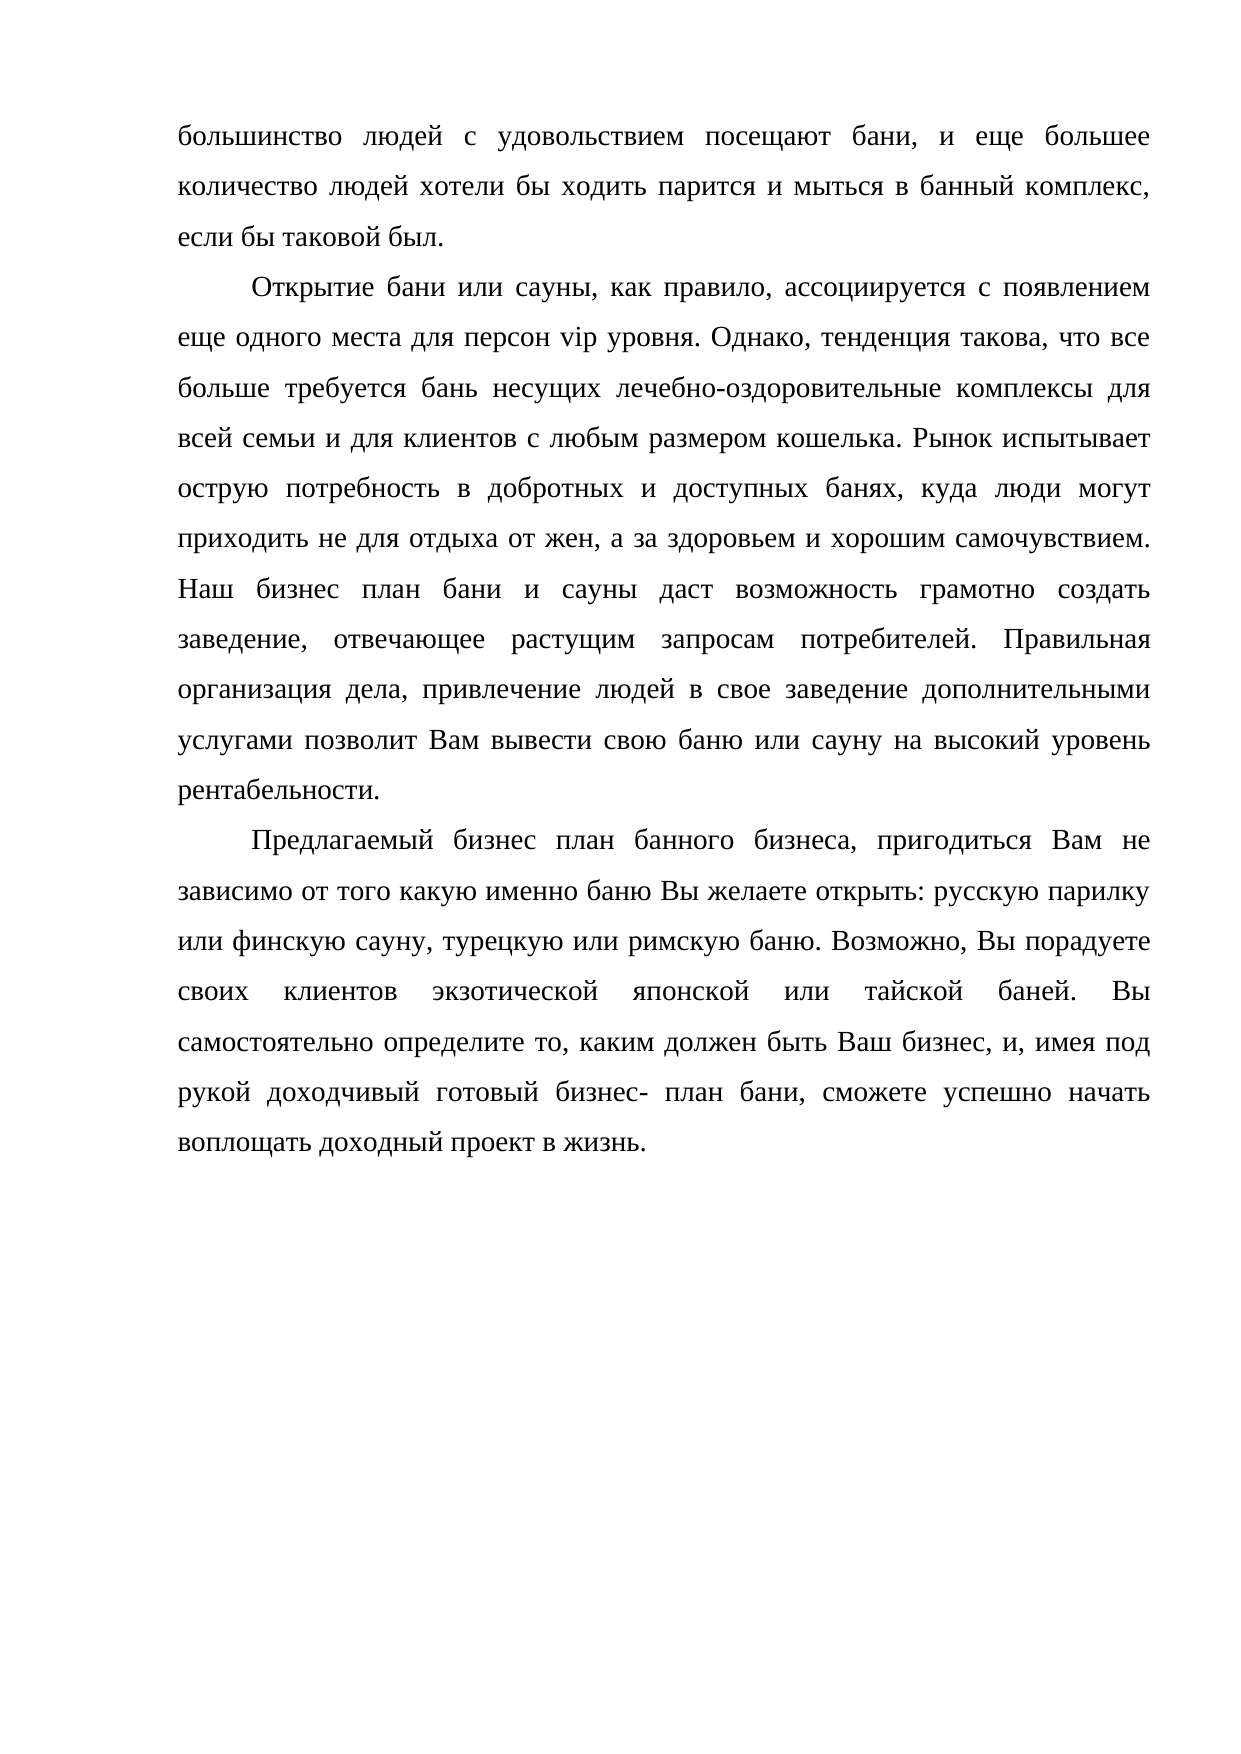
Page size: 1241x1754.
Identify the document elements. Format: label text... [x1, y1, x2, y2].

text Открытие бани или сауны, как правило, ассоциируется с появлением еще одного места для персон vip уровня. Однако, тенденция такова, что все больше требуется бань несущих лечебно-оздоровительные комплексы для всей семьи и для клиентов с любым размером кошелька. Рынок испытывает острую потребность в добротных и доступных банях, куда люди могут приходить не для отдыха от жен, а за здоровьем и хорошим самочувствием. Наш бизнес план бани и сауны даст возможность грамотно создать заведение, отвечающее растущим запросам потребителей. Правильная организация дела, привлечение людей в свое заведение дополнительными услугами позволит Вам вывести свою баню или сауну на высокий уровень рентабельности. [177, 269, 1152, 806]
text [177, 118, 1152, 252]
text Предлагаемый бизнес план банного бизнеса, пригодиться Вам не зависимо от того какую именно баню Вы желаете открыть: русскую парилку или финскую сауну, турецкую или римскую баню. Возможно, Вы порадуете своих клиентов экзотической японской или тайской баней. Вы самостоятельно определите то, каким должен быть Ваш бизнес, и, имея под рукой доходчивый готовый бизнес- план бани, сможете успешно начать воплощать доходный проект в жизнь. [177, 822, 1152, 1158]
